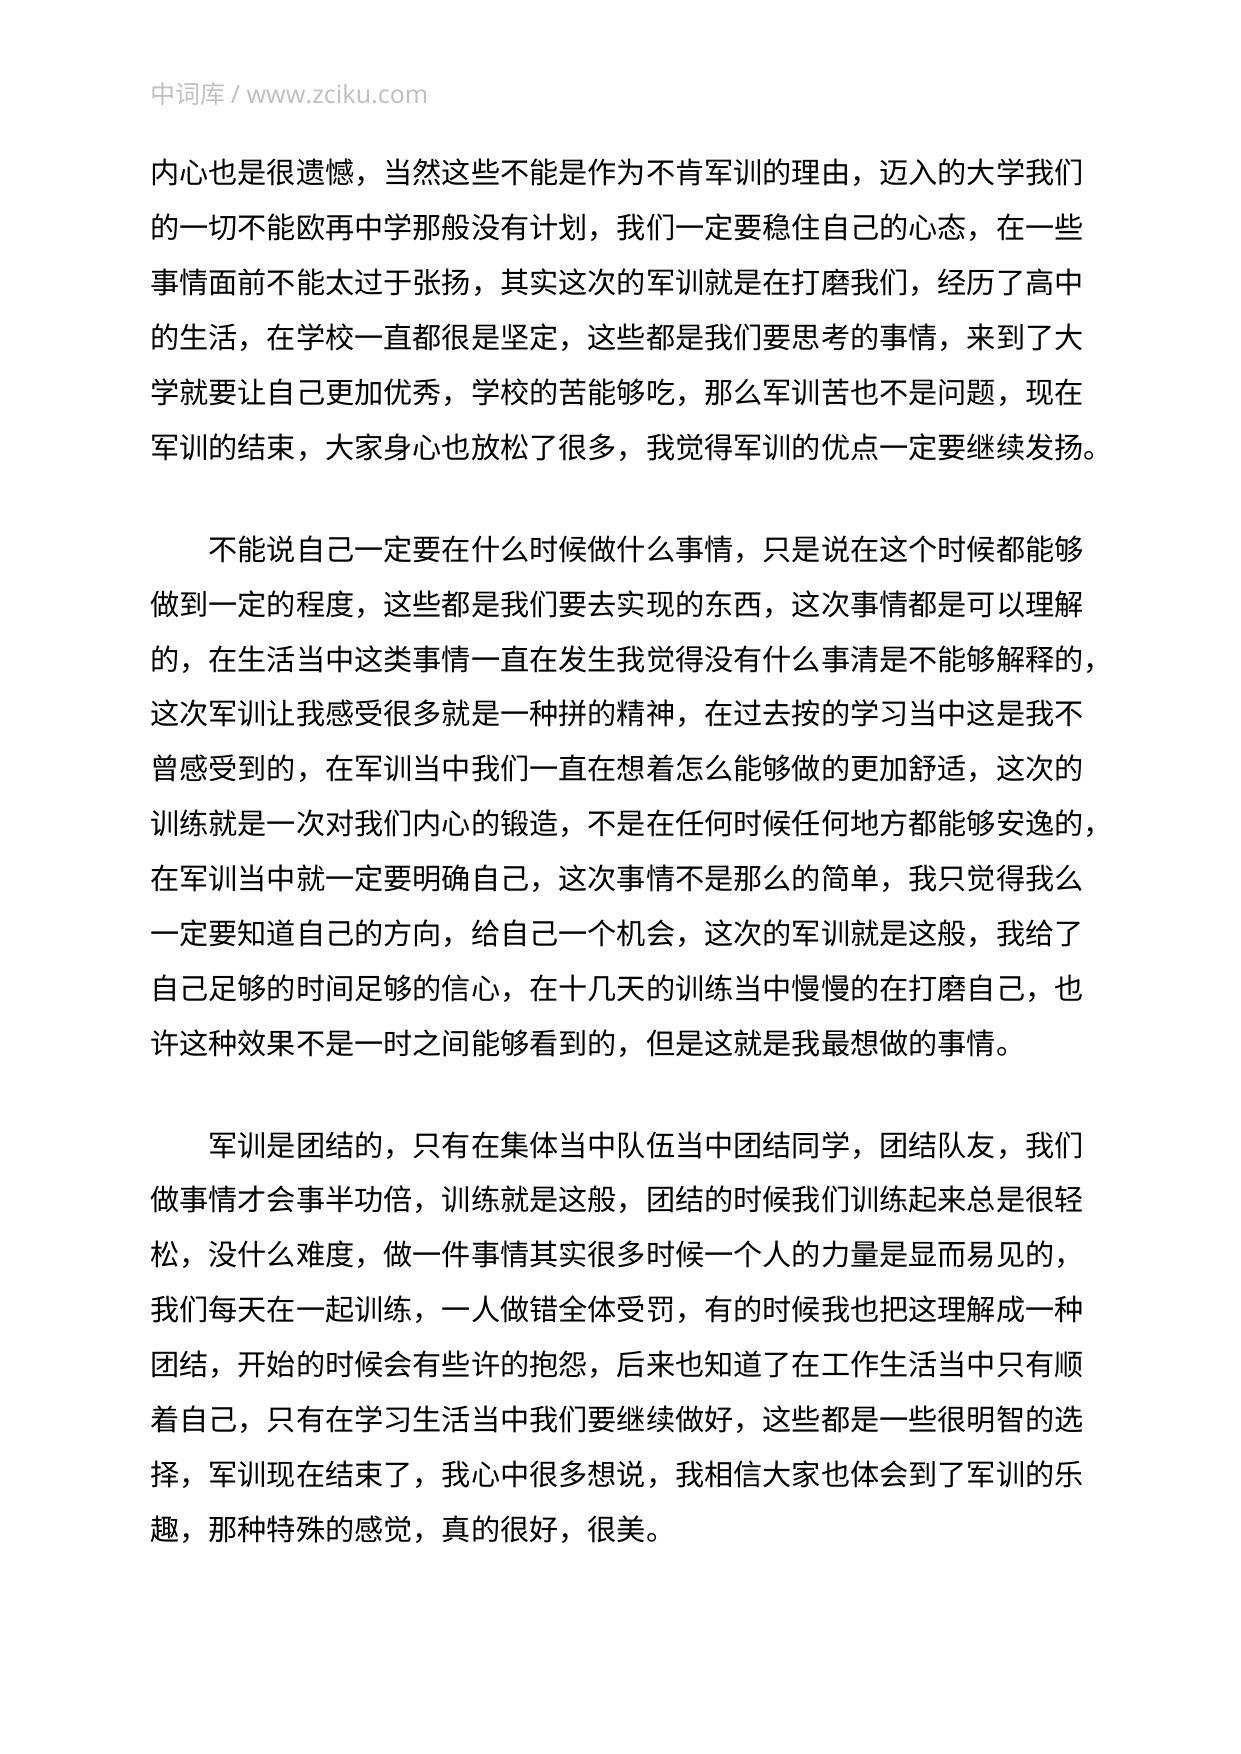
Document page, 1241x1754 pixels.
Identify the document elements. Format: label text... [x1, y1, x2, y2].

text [150, 150, 1090, 467]
text 军训是团结的，只有在集体当中队伍当中团结同学，团结队友，我们做事情才会事半功倍，训练就是这般，团结的时候我们训练起来总是很轻松，没什么难度，做一件事情其实很多时候一个人的力量是显而易见的，我们每天在一起训练，一人做错全体受罚，有的时候我也把这理解成一种团结，开始的时候会有些许的抱怨，后来也知道了在工作生活当中只有顺着自己，只有在学习生活当中我们要继续做好，这些都是一些很明智的选择，军训现在结束了，我心中很多想说，我相信大家也体会到了军训的乐趣，那种特殊的感觉，真的很好，很美。 [150, 1122, 1090, 1549]
text 不能说自己一定要在什么时候做什么事情，只是说在这个时候都能够做到一定的程度，这些都是我们要去实现的东西，这次事情都是可以理解的，在生活当中这类事情一直在发生我觉得没有什么事清是不能够解释的，这次军训让我感受很多就是一种拼的精神，在过去按的学习当中这是我不曾感受到的，在军训当中我们一直在想着怎么能够做的更加舒适，这次的训练就是一次对我们内心的锻造，不是在任何时候任何地方都能够安逸的，在军训当中就一定要明确自己，这次事情不是那么的简单，我只觉得我么一定要知道自己的方向，给自己一个机会，这次的军训就是这般，我给了自己足够的时间足够的信心，在十几天的训练当中慢慢的在打磨自己，也许这种效果不是一时之间能够看到的，但是这就是我最想做的事情。 [150, 526, 1090, 1063]
